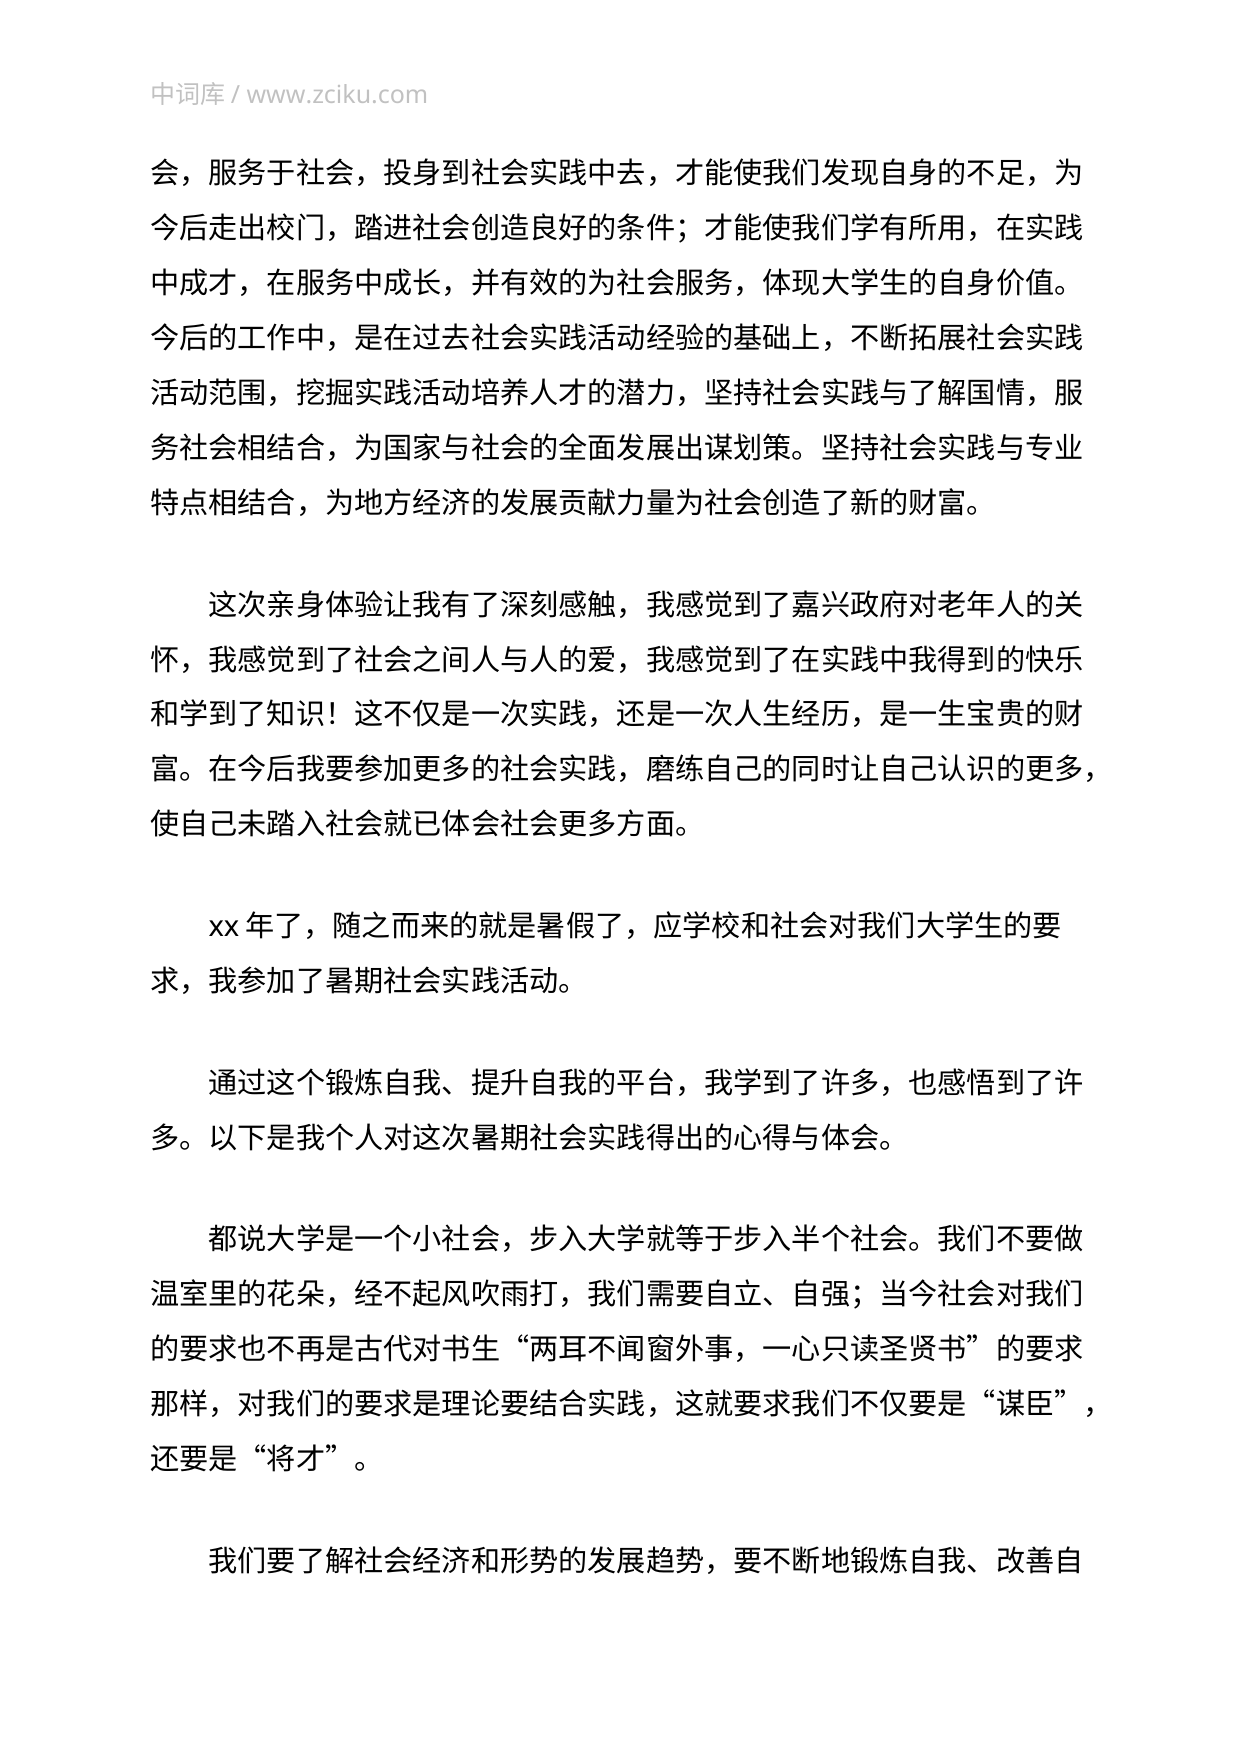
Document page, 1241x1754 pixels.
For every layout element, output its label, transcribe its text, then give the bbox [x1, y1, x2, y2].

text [150, 1537, 1090, 1579]
text 这次亲身体验让我有了深刻感触，我感觉到了嘉兴政府对老年人的关怀，我感觉到了社会之间人与人的爱，我感觉到了在实践中我得到的快乐和学到了知识！这不仅是一次实践，还是一次人生经历，是一生宝贵的财富。在今后我要参加更多的社会实践，磨练自己的同时让自己认识的更多，使自己未踏入社会就已体会社会更多方面。 [150, 581, 1090, 843]
text 通过这个锻炼自我、提升自我的平台，我学到了许多，也感悟到了许多。以下是我个人对这次暑期社会实践得出的心得与体会。 [150, 1059, 1090, 1156]
text xx年了，随之而来的就是暑假了，应学校和社会对我们大学生的要求，我参加了暑期社会实践活动。 [150, 902, 1090, 1000]
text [150, 150, 1090, 522]
text 都说大学是一个小社会，步入大学就等于步入半个社会。我们不要做温室里的花朵，经不起风吹雨打，我们需要自立、自强；当今社会对我们的要求也不再是古代对书生“两耳不闻窗外事，一心只读圣贤书”的要求那样，对我们的要求是理论要结合实践，这就要求我们不仅要是“谋臣”，还要是“将才”。 [150, 1216, 1090, 1478]
